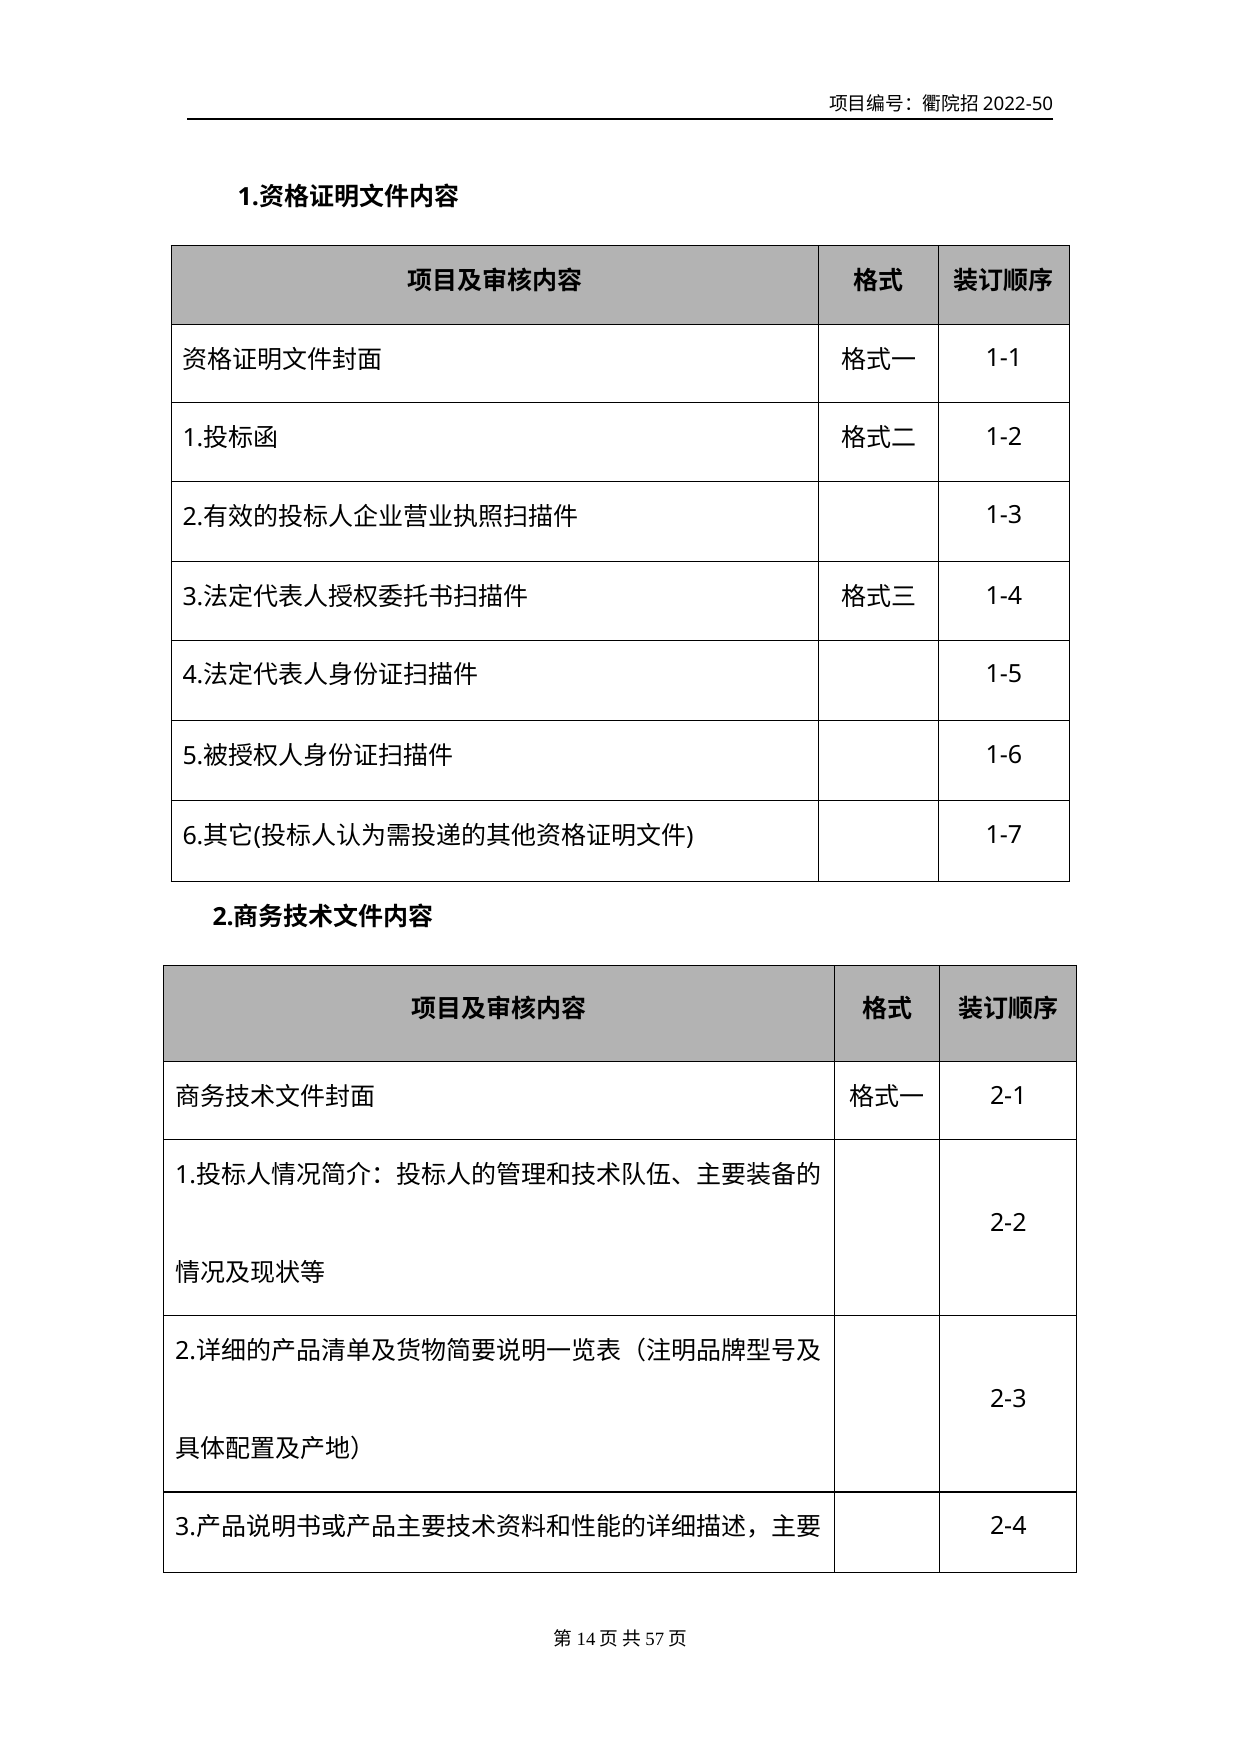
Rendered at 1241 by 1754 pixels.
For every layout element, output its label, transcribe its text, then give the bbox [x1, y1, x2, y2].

table_header 格式 [819, 246, 938, 324]
table_cell [835, 1140, 939, 1315]
table_header 项目及审核内容 [164, 966, 834, 1061]
table_cell 1.投标人情况简介：投标人的管理和技术队伍、主要装备的情况及现状等 [164, 1140, 834, 1315]
table_cell 格式一 [819, 325, 938, 402]
table_cell 1.投标函 [172, 403, 818, 481]
table_cell 格式一 [835, 1062, 939, 1139]
table_cell 商务技术文件封面 [164, 1062, 834, 1139]
table_cell 资格证明文件封面 [172, 325, 818, 402]
table_cell 5.被授权人身份证扫描件 [172, 721, 818, 800]
table_cell 1-7 [939, 801, 1069, 881]
table_cell 2-4 [940, 1493, 1076, 1572]
table_header 装订顺序 [940, 966, 1076, 1061]
table_header 格式 [835, 966, 939, 1061]
table_cell 4.法定代表人身份证扫描件 [172, 641, 818, 720]
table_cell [164, 1493, 834, 1572]
table_cell 1-1 [939, 325, 1069, 402]
table_cell 6.其它(投标人认为需投递的其他资格证明文件) [172, 801, 818, 881]
table_cell 1-4 [939, 562, 1069, 639]
table_cell [819, 801, 938, 881]
table_header 项目及审核内容 [172, 246, 818, 324]
table_cell 1-5 [939, 641, 1069, 720]
table_cell [819, 641, 938, 720]
table_cell 格式三 [819, 562, 938, 639]
table_cell [819, 482, 938, 561]
table_cell 1-2 [939, 403, 1069, 481]
table_cell 2.有效的投标人企业营业执照扫描件 [172, 482, 818, 561]
table_cell [819, 721, 938, 800]
table_cell [835, 1316, 939, 1491]
table_header 装订顺序 [939, 246, 1069, 324]
text 1.资格证明文件内容 [187, 162, 1053, 227]
table_cell 1-3 [939, 482, 1069, 561]
table_cell 格式二 [819, 403, 938, 481]
table_cell 3.法定代表人授权委托书扫描件 [172, 562, 818, 639]
table_cell 2-3 [940, 1316, 1076, 1491]
table_cell 2-2 [940, 1140, 1076, 1315]
table_cell [835, 1493, 939, 1572]
table_cell 2-1 [940, 1062, 1076, 1139]
text 2.商务技术文件内容 [187, 882, 1053, 947]
table_cell 1-6 [939, 721, 1069, 800]
table_cell 2.详细的产品清单及货物简要说明一览表（注明品牌型号及具体配置及产地） [164, 1316, 834, 1491]
